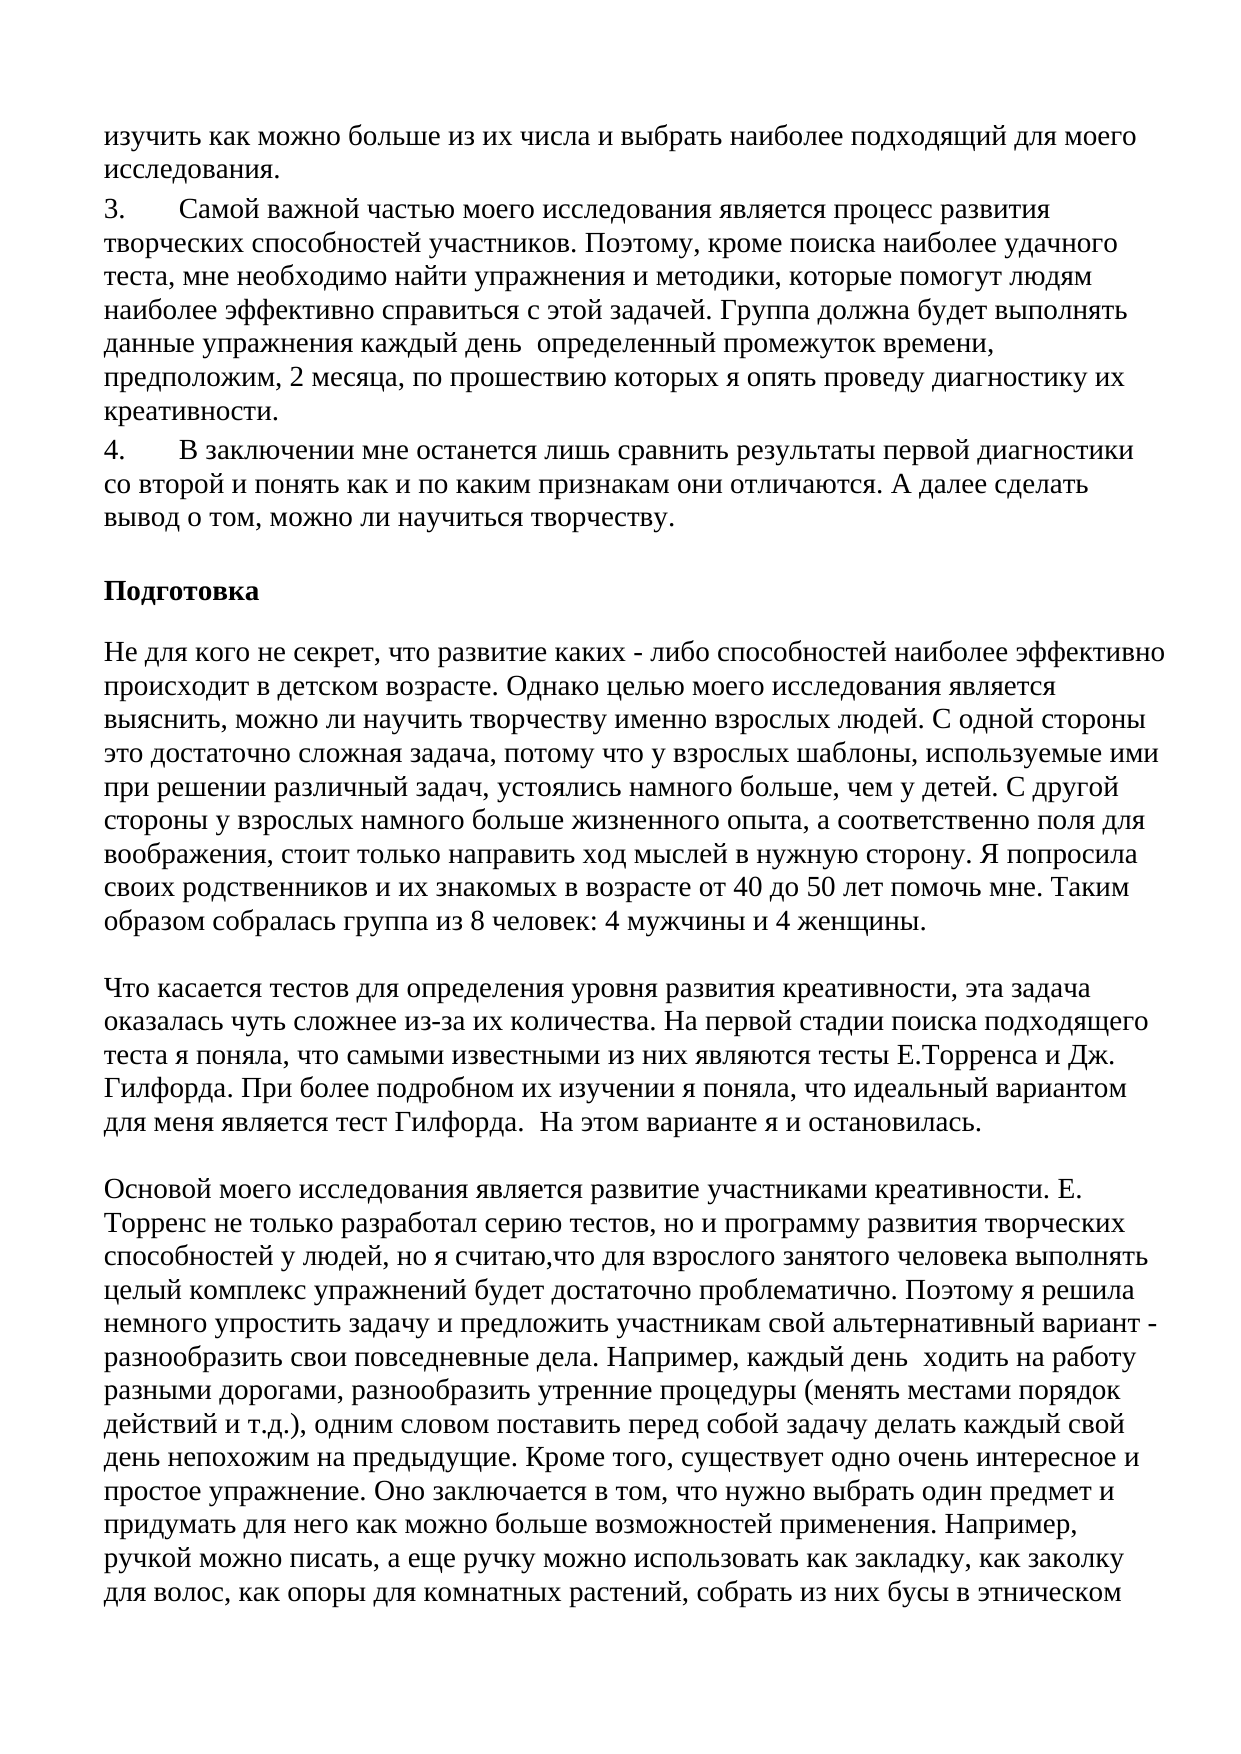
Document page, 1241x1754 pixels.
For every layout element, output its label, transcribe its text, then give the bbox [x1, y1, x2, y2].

text Не для кого не секрет, что развитие каких - либо способностей наиболее эффективно происходит в детском возрасте. Однако целью моего исследования является выяснить, можно ли научить творчеству именно взрослых людей. С одной стороны это достаточно сложная задача, потому что у взрослых шаблоны, используемые ими при решении различный задач, устоялись намного больше, чем у детей. С другой стороны у взрослых намного больше жизненного опыта, а соответственно поля для воображения, стоит только направить ход мыслей в нужную сторону. Я попросила своих родственников и их знакомых в возрасте от 40 до 50 лет помочь мне. Таким образом собралась группа из 8 человек: 4 мужчины и 4 женщины. [103, 634, 1167, 936]
text Что касается тестов для определения уровня развития креативности, эта задача оказалась чуть сложнее из-за их количества. На первой стадии поиска подходящего теста я поняла, что самыми известными из них являются тесты Е.Торренса и Дж. Гилфорда. При более подробном их изучении я поняла, что идеальный вариантом для меня является тест Гилфорда. На этом варианте я и остановилась. [103, 970, 1167, 1138]
list Самой важной частью моего исследования является процесс развития творческих способностей участников. Поэтому, кроме поиска наиболее удачного теста, мне необходимо найти упражнения и методики, которые помогут людям наиболее эффективно справиться с этой задачей. Группа должна будет выполнять данные упражнения каждый день определенный промежуток времени, предположим, 2 месяца, по прошествию которых я опять проведу диагностику их креативности. [103, 191, 1167, 426]
text Подготовка [103, 573, 1167, 634]
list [103, 118, 1167, 185]
list В заключении мне останется лишь сравнить результаты первой диагностики со второй и понять как и по каким признакам они отличаются. А далее сделать вывод о том, можно ли научиться творчеству. [103, 432, 1167, 533]
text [103, 1171, 1167, 1607]
